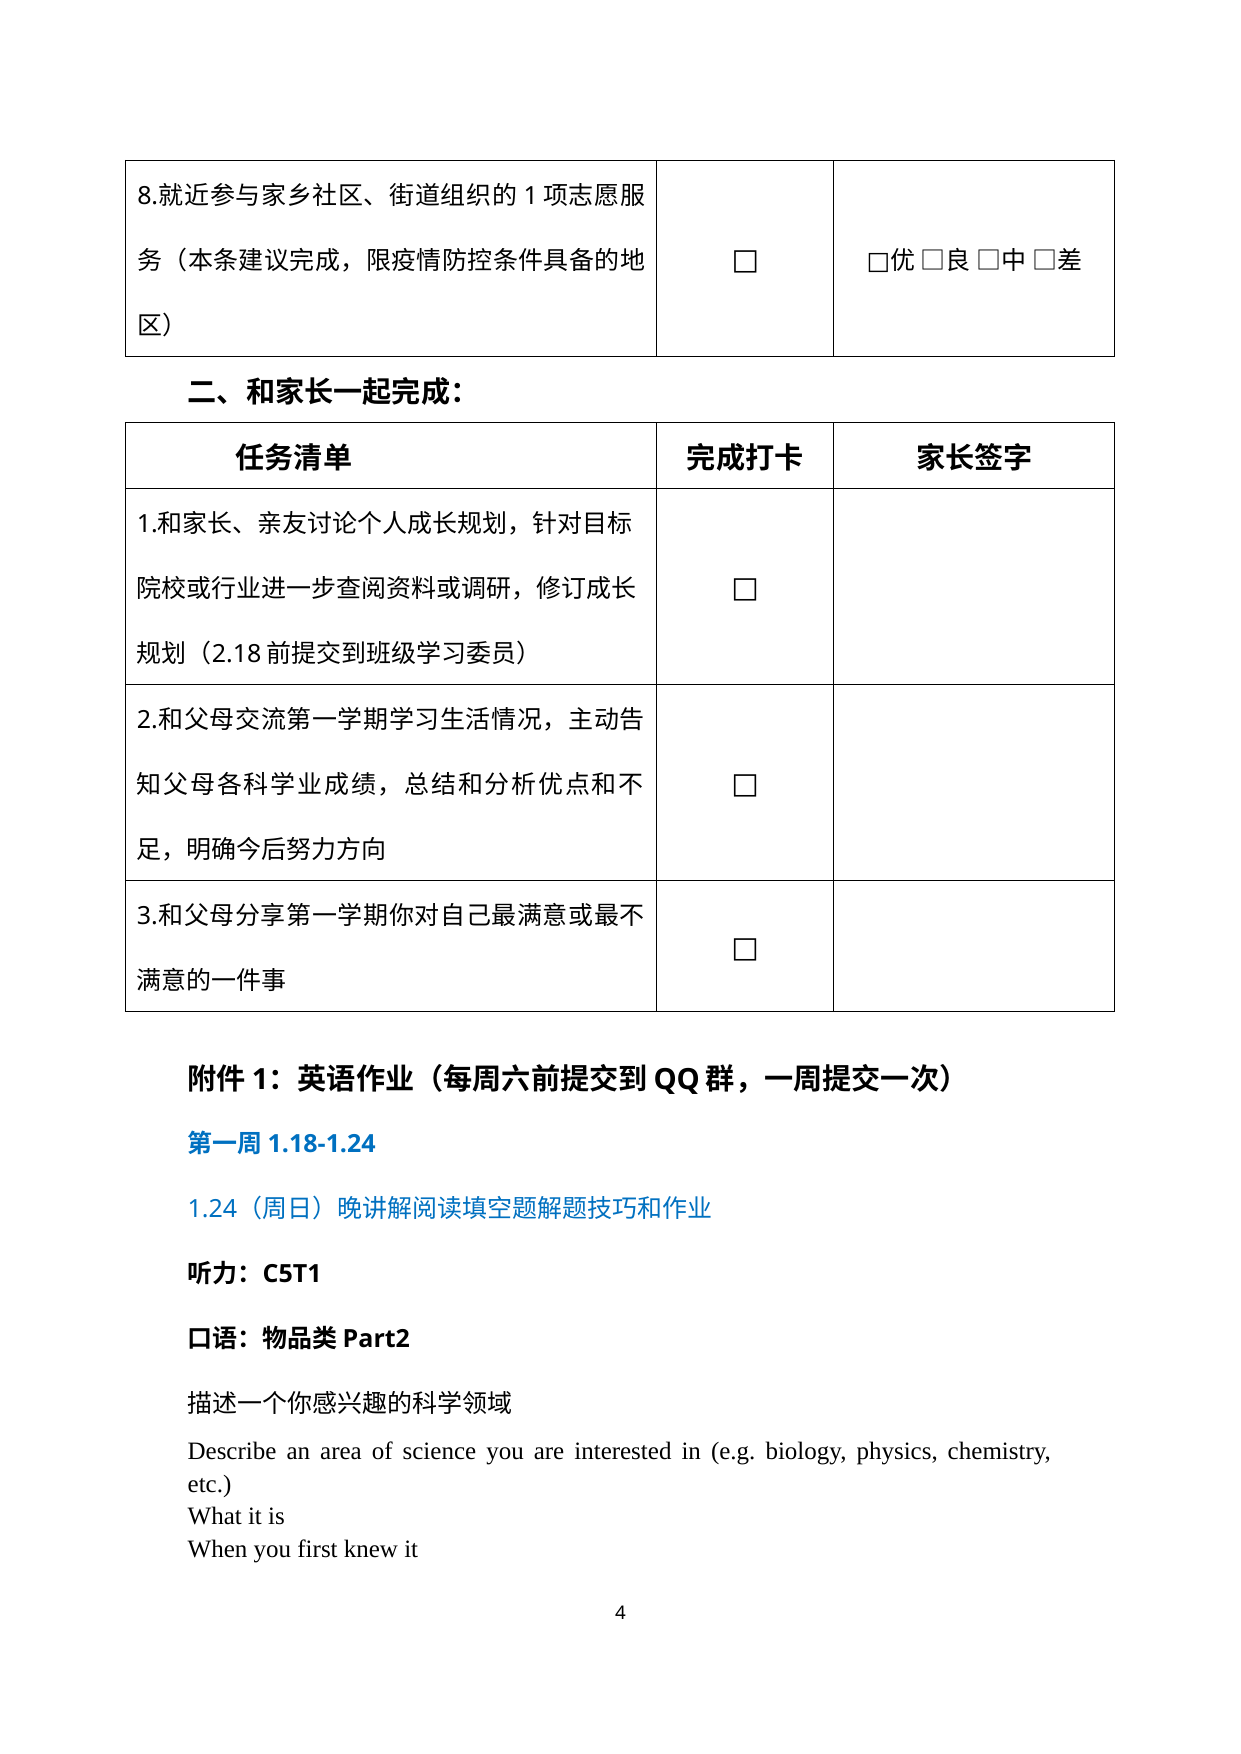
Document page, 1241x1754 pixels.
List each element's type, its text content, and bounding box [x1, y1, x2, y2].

table_cell [834, 489, 1114, 684]
table_cell □ [657, 489, 833, 684]
table_cell □ [657, 161, 833, 356]
table_cell □优 □良 □中 □差 [834, 161, 1114, 356]
text What it is [187, 1499, 1053, 1532]
table_cell [834, 881, 1114, 1011]
table_header 完成打卡 [657, 423, 833, 488]
table_cell [834, 685, 1114, 880]
text 第一周1.18-1.24 [187, 1109, 1053, 1174]
table_cell 2.和父母交流第一学期学习生活情况，主动告知父母各科学业成绩，总结和分析优点和不足，明确今后努力方向 [126, 685, 656, 880]
table_cell 8.就近参与家乡社区、街道组织的1项志愿服务（本条建议完成，限疫情防控条件具备的地区） [126, 161, 656, 356]
text 描述一个你感兴趣的科学领域 [187, 1369, 1053, 1434]
text 二、和家长一起完成： [187, 357, 1053, 422]
table_header 任务清单 [126, 423, 656, 488]
text 口语：物品类Part2 [187, 1304, 1053, 1369]
table_cell □ [657, 881, 833, 1011]
text 听力：C5T1 [187, 1239, 1053, 1304]
text 附件1：英语作业（每周六前提交到QQ群，一周提交一次） [187, 1044, 1053, 1109]
text 1.24（周日）晚讲解阅读填空题解题技巧和作业 [187, 1174, 1053, 1239]
text Describe an area of science you are interested in (e.g. biology, physics, chemistry, etc.) [187, 1434, 1053, 1499]
text When you first knew it [187, 1532, 1053, 1564]
table_cell 3.和父母分享第一学期你对自己最满意或最不满意的一件事 [126, 881, 656, 1011]
table_header 家长签字 [834, 423, 1114, 488]
table_cell □ [657, 685, 833, 880]
table_cell 1.和家长、亲友讨论个人成长规划，针对目标院校或行业进一步查阅资料或调研，修订成长规划（2.18前提交到班级学习委员） [126, 489, 656, 684]
